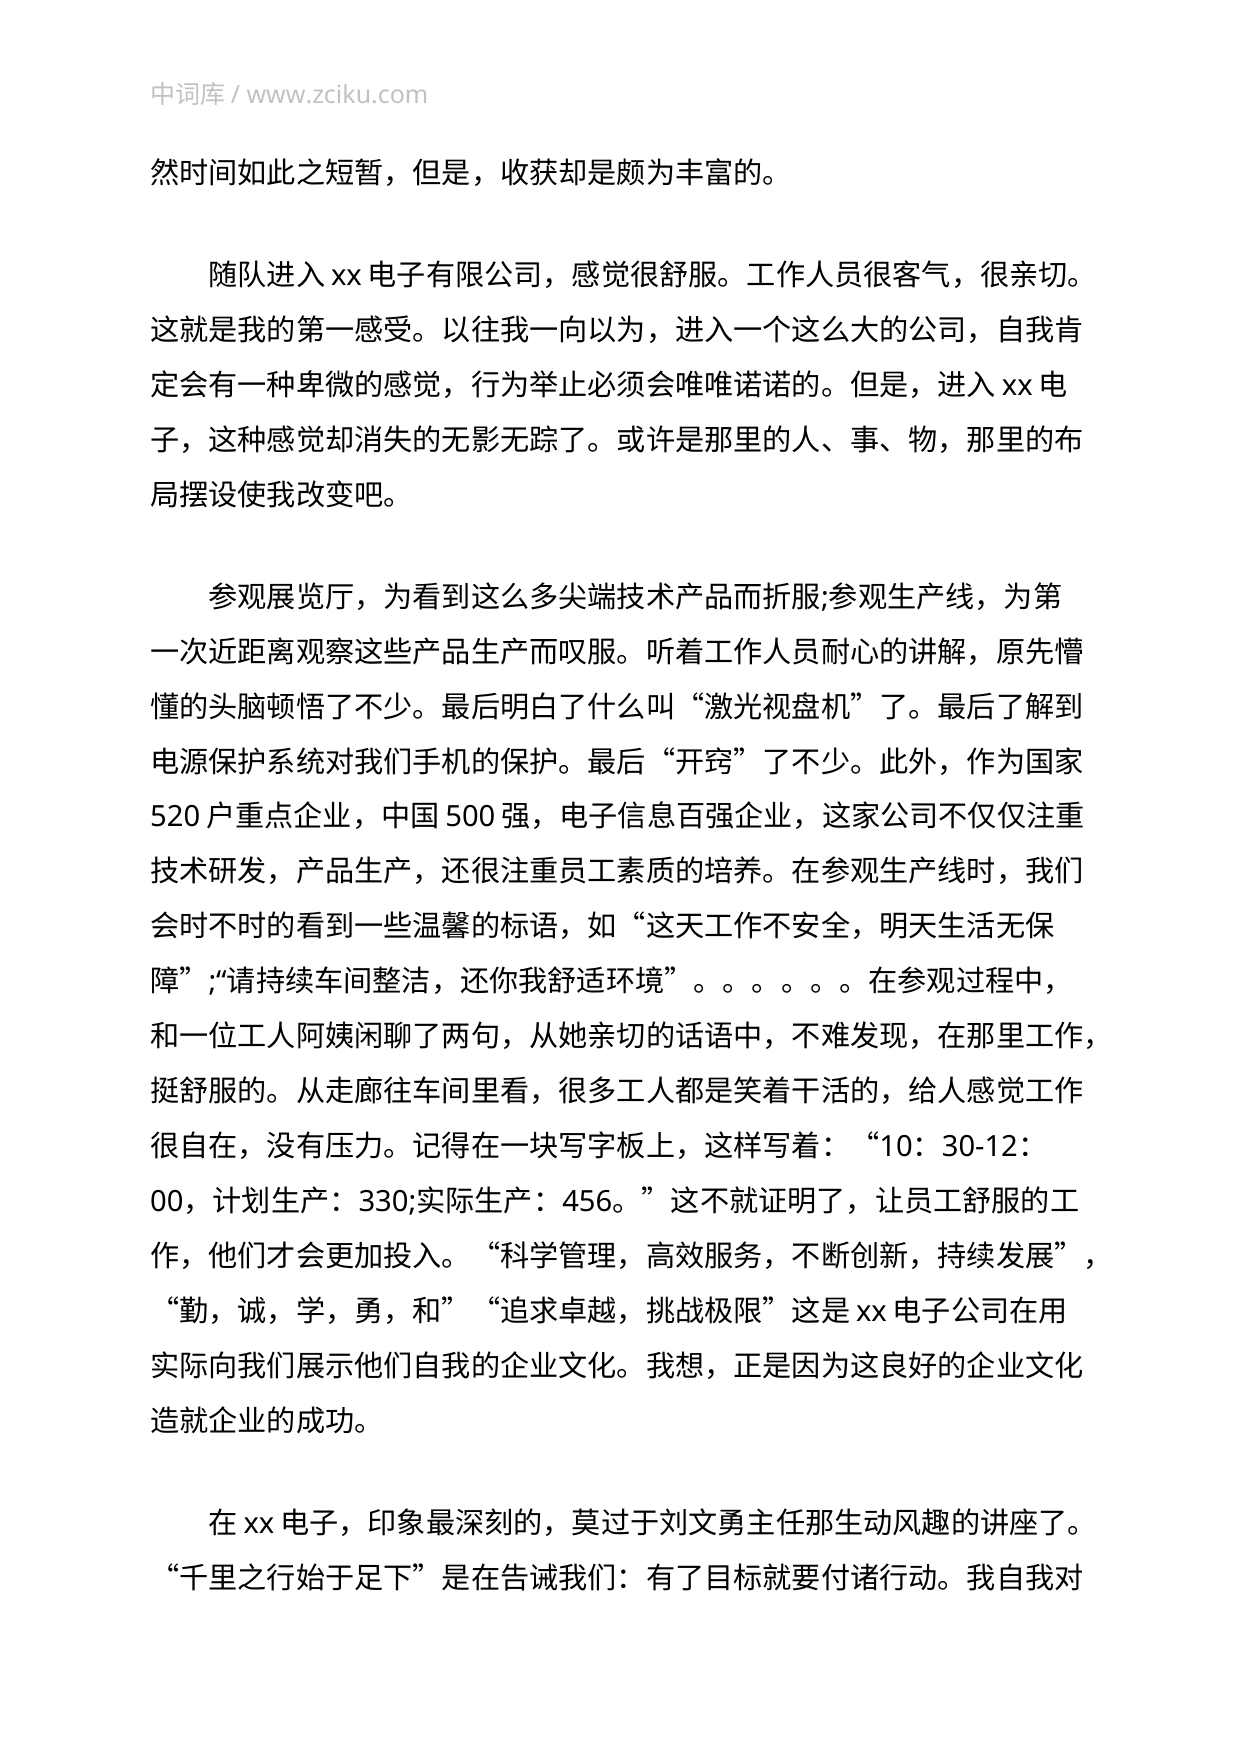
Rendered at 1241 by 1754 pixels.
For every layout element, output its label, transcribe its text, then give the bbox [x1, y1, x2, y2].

text 随队进入xx电子有限公司，感觉很舒服。工作人员很客气，很亲切。这就是我的第一感受。以往我一向以为，进入一个这么大的公司，自我肯定会有一种卑微的感觉，行为举止必须会唯唯诺诺的。但是，进入xx电子，这种感觉却消失的无影无踪了。或许是那里的人、事、物，那里的布局摆设使我改变吧。 [150, 252, 1090, 514]
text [150, 150, 1090, 192]
text 参观展览厅，为看到这么多尖端技术产品而折服;参观生产线，为第一次近距离观察这些产品生产而叹服。听着工作人员耐心的讲解，原先懵懂的头脑顿悟了不少。最后明白了什么叫“激光视盘机”了。最后了解到电源保护系统对我们手机的保护。最后“开窍”了不少。此外，作为国家520户重点企业，中国500强，电子信息百强企业，这家公司不仅仅注重技术研发，产品生产，还很注重员工素质的培养。在参观生产线时，我们会时不时的看到一些温馨的标语，如“这天工作不安全，明天生活无保障”;“请持续车间整洁，还你我舒适环境”。。。。。。在参观过程中，和一位工人阿姨闲聊了两句，从她亲切的话语中，不难发现，在那里工作，挺舒服的。从走廊往车间里看，很多工人都是笑着干活的，给人感觉工作很自在，没有压力。记得在一块写字板上，这样写着：“10：30-12：00，计划生产：330;实际生产：456。”这不就证明了，让员工舒服的工作，他们才会更加投入。“科学管理，高效服务，不断创新，持续发展”，“勤，诚，学，勇，和”“追求卓越，挑战极限”这是xx电子公司在用实际向我们展示他们自我的企业文化。我想，正是因为这良好的企业文化造就企业的成功。 [150, 573, 1090, 1440]
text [150, 1499, 1090, 1596]
